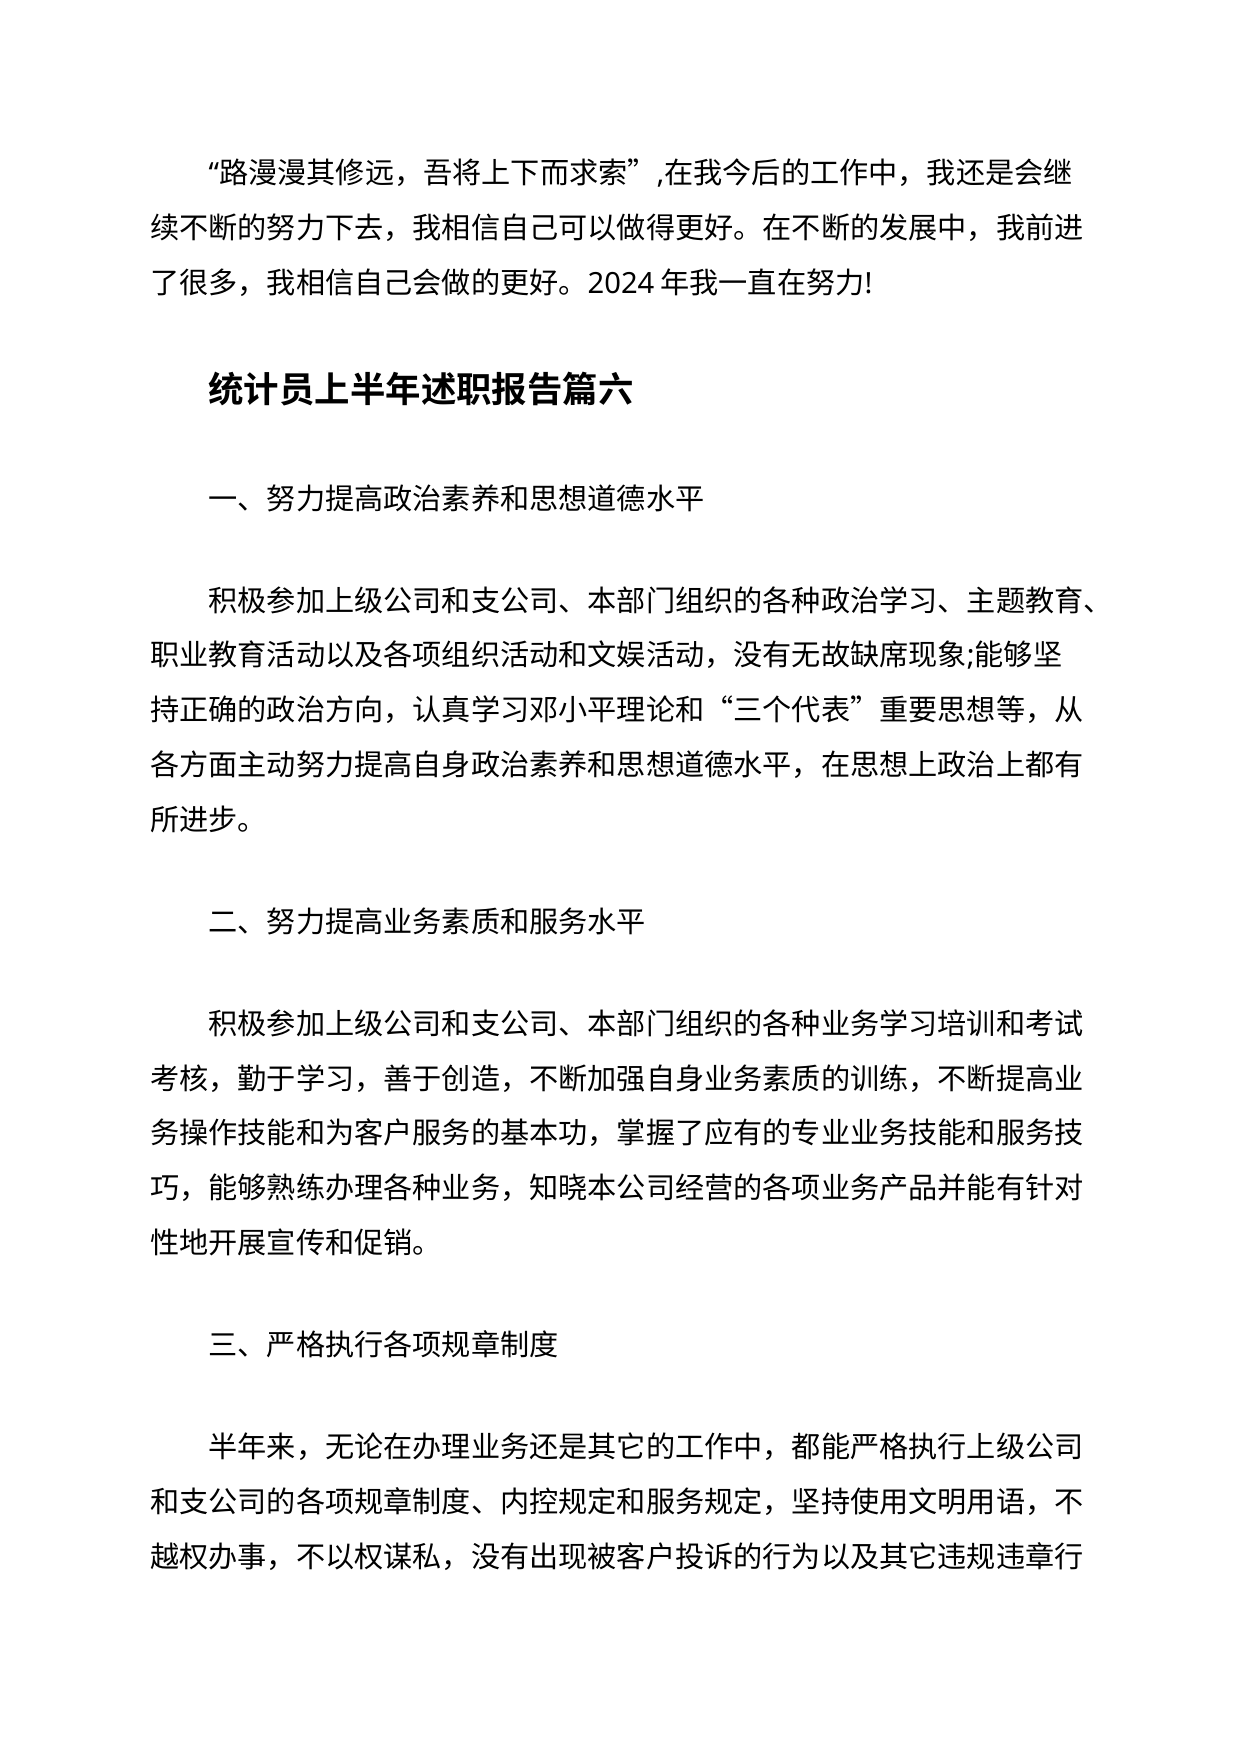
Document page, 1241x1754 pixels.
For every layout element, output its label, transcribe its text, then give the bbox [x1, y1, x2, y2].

text 二、努力提高业务素质和服务水平 [150, 898, 1090, 941]
text 积极参加上级公司和支公司、本部门组织的各种政治学习、主题教育、职业教育活动以及各项组织活动和文娱活动，没有无故缺席现象;能够坚持正确的政治方向，认真学习邓小平理论和“三个代表”重要思想等，从各方面主动努力提高自身政治素养和思想道德水平，在思想上政治上都有所进步。 [150, 577, 1090, 839]
text 积极参加上级公司和支公司、本部门组织的各种业务学习培训和考试考核，勤于学习，善于创造，不断加强自身业务素质的训练，不断提高业务操作技能和为客户服务的基本功，掌握了应有的专业业务技能和服务技巧，能够熟练办理各种业务，知晓本公司经营的各项业务产品并能有针对性地开展宣传和促销。 [150, 1000, 1090, 1262]
text 一、努力提高政治素养和思想道德水平 [150, 475, 1090, 518]
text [150, 1423, 1090, 1576]
text “路漫漫其修远，吾将上下而求索”,在我今后的工作中，我还是会继续不断的努力下去，我相信自己可以做得更好。在不断的发展中，我前进了很多，我相信自己会做的更好。2024年我一直在努力! [150, 150, 1090, 302]
text 统计员上半年述职报告篇六 [150, 362, 1090, 413]
text 三、严格执行各项规章制度 [150, 1322, 1090, 1364]
